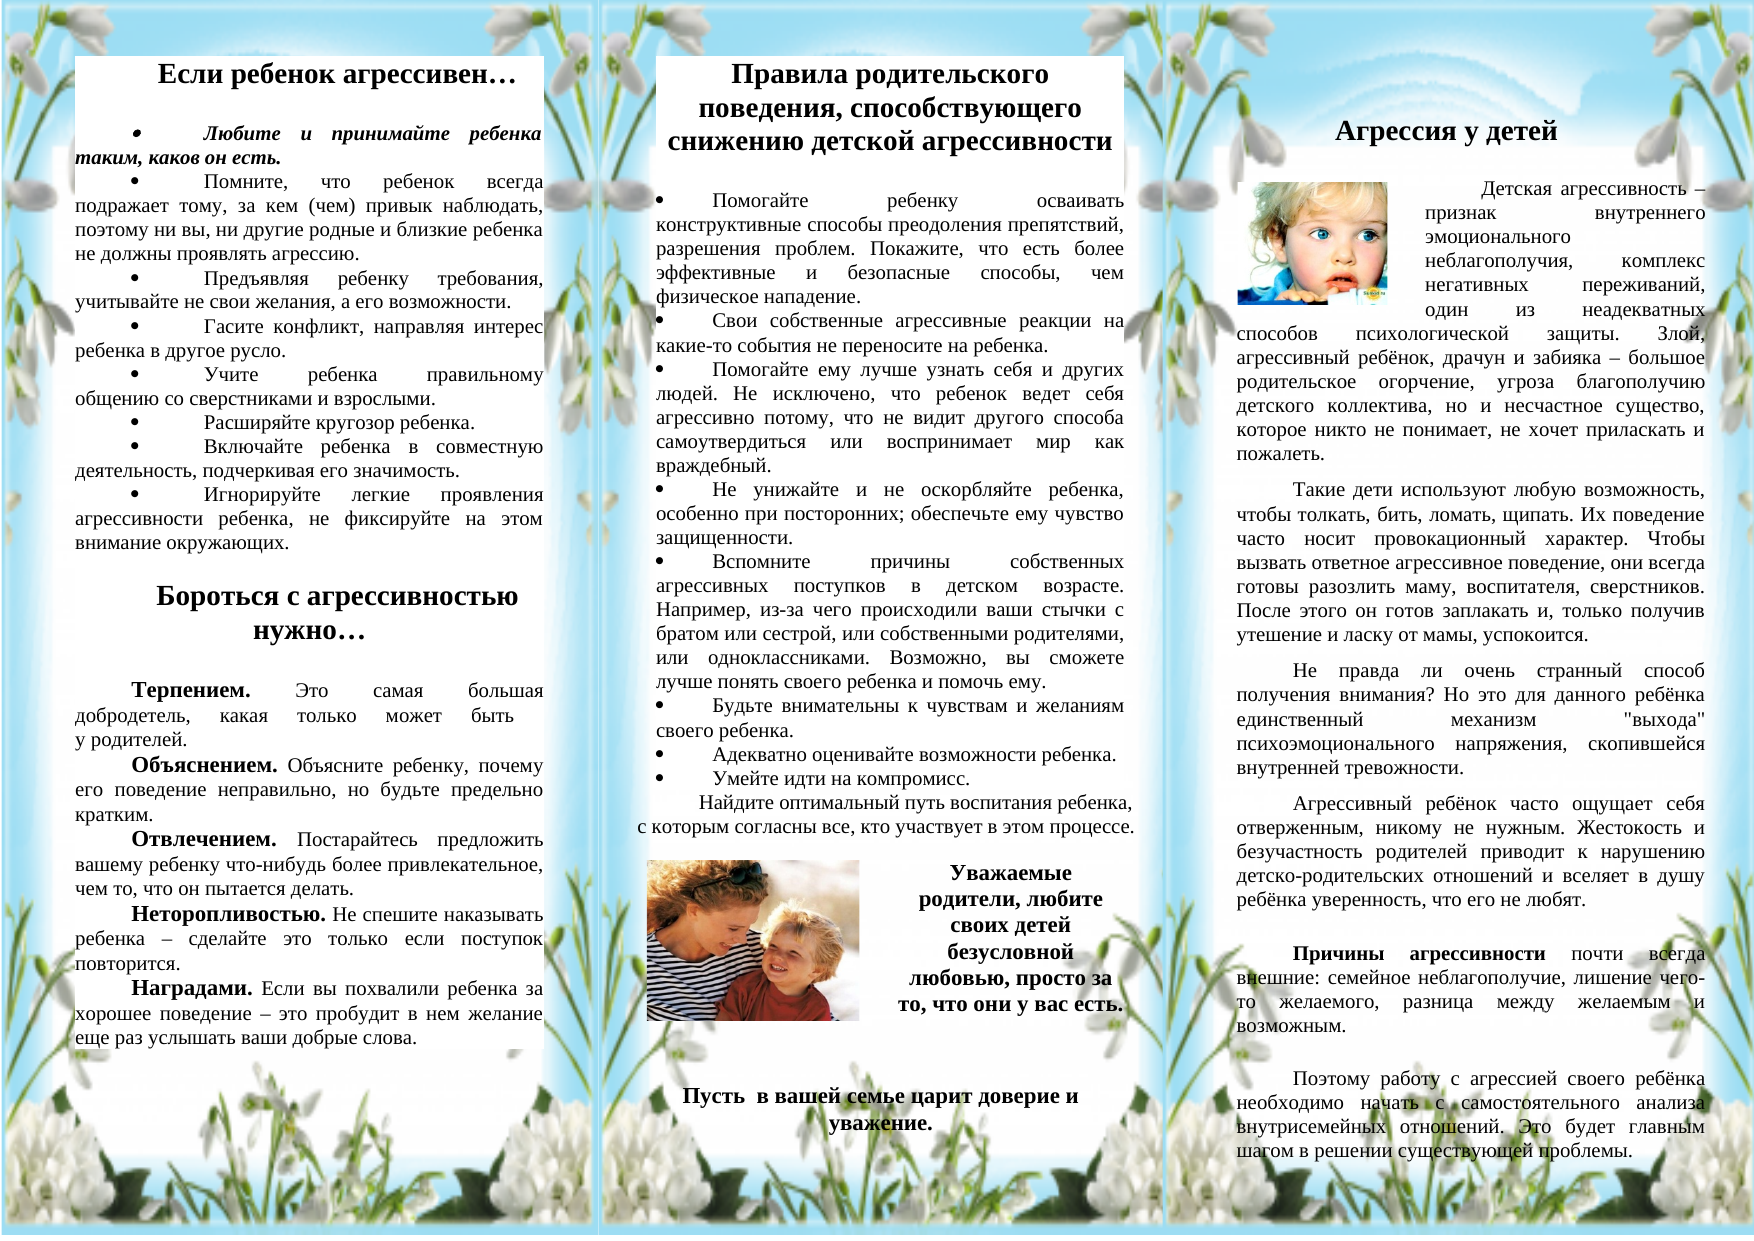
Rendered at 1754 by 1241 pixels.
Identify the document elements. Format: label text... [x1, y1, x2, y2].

list Расширяйте кругозор ребенка. [75, 410, 544, 434]
list Учите ребенка правильному общению со сверстниками и взрослыми. [75, 362, 544, 410]
list Включайте ребенка в совместную деятельность, подчеркивая его значимость. [75, 434, 544, 482]
text Неторопливостью. Не спешите наказывать ребенка – сделайте это только если поступок повторится. [75, 900, 544, 974]
text Такие дети используют любую возможность, чтобы толкать, бить, ломать, щипать. Их поведение часто носит провокационный характер. Чтобы вызвать ответное агрессивное поведение, они всегда готовы разозлить маму, воспитателя, сверстников. После этого он готов заплакать и, только получив утешение и ласку от мамы, успокоится. [1236, 477, 1705, 646]
text Объяснением. Объясните ребенку, почему его поведение неправильно, но будьте предельно кратким. [75, 751, 544, 826]
list Игнорируйте легкие проявления агрессивности ребенка, не фиксируйте на этом внимание окружающих. [75, 482, 544, 554]
picture [1, 0, 1754, 1235]
list Не унижайте и не оскорбляйте ребенка, особенно при посторонних; обеспечьте ему чувство защищенности. [656, 477, 1124, 549]
text Агрессивный ребёнок часто ощущает себя отверженным, никому не нужным. Жестокость и безучастность родителей приводит к нарушению детско-родительских отношений и вселяет в душу ребёнка уверенность, что его не любят. [1236, 791, 1705, 911]
text Терпением. Это самая большая добродетель, какая только может быть у родителей. [75, 677, 544, 751]
list Вспомните причины собственных агрессивных поступков в детском возрасте. Например, из-за чего происходили ваши стычки с братом или сестрой, или собственными родителями, или одноклассниками. Возможно, вы сможете лучше понять своего ребенка и помочь ему. [656, 549, 1124, 693]
text Агрессия у детей [1218, 113, 1675, 147]
list Адекватно оценивайте возможности ребенка. [656, 742, 1124, 766]
list Любите и принимайте ребенка таким, каков он есть. [75, 121, 544, 169]
text Уважаемые родители, любите своих детей безусловной любовью, просто за то, что они у вас есть. [656, 859, 1124, 1017]
list Помогайте ему лучше узнать себя и других людей. Не исключено, что ребенок ведет себя агрессивно потому, что не видит другого способа самоутвердиться или воспринимает мир как враждебный. [656, 357, 1124, 477]
text Не правда ли очень странный способ получения внимания? Но это для данного ребёнка единственный механизм "выхода" психоэмоционального напряжения, скопившейся внутренней тревожности. [1236, 658, 1705, 779]
list Умейте идти на компромисс. [656, 766, 1124, 790]
list Свои собственные агрессивные реакции на какие-то события не переносите на ребенка. [656, 308, 1124, 357]
text Наградами. Если вы похвалили ребенка за хорошее поведение – это пробудит в нем желание еще раз услышать ваши добрые слова. [75, 974, 544, 1049]
text Детская агрессивность – признак внутреннего эмоционального неблагополучия, комплекс негативных переживаний, один из неадекватных способов психологической защиты. Злой, агрессивный ребёнок, драчун и забияка – большое родительское огорчение, угроза благополучию детского коллектива, но и несчастное существо, которое никто не понимает, не хочет приласкать и пожалеть. [1236, 176, 1705, 465]
list Будьте внимательны к чувствам и желаниям своего ребенка. [656, 693, 1124, 742]
list Предъявляя ребенку требования, учитывайте не свои желания, а его возможности. [75, 265, 544, 313]
text Найдите оптимальный путь воспитания ребенка, с которым согласны все, кто участвует в этом процессе. [637, 790, 1144, 838]
text Поэтому работу с агрессией своего ребёнка необходимо начать с самостоятельного анализа внутрисемейных отношений. Это будет главным шагом в решении существующей проблемы. [1236, 1066, 1705, 1162]
text Причины агрессивности почти всегда внешние: семейное неблагополучие, лишение чего-то желаемого, разница между желаемым и возможным. [1236, 941, 1705, 1037]
text Отвлечением. Постарайтесь предложить вашему ребенку что-нибудь более привлекательное, чем то, что он пытается делать. [75, 826, 544, 900]
text Правила родительского поведения, способствующего снижению детской агрессивности [656, 56, 1124, 157]
list Помогайте ребенку осваивать конструктивные способы преодоления препятствий, разрешения проблем. Покажите, что есть более эффективные и безопасные способы, чем физическое нападение. [656, 188, 1124, 308]
text Бороться с агрессивностью нужно… [75, 578, 544, 645]
text Если ребенок агрессивен… [75, 56, 544, 90]
list Помните, что ребенок всегда подражает тому, за кем (чем) привык наблюдать, поэтому ни вы, ни другие родные и близкие ребенка не должны проявлять агрессию. [75, 169, 544, 265]
list Гасите конфликт, направляя интерес ребенка в другое русло. [75, 313, 544, 362]
text Пусть в вашей семье царит доверие и уважение. [637, 1082, 1124, 1135]
